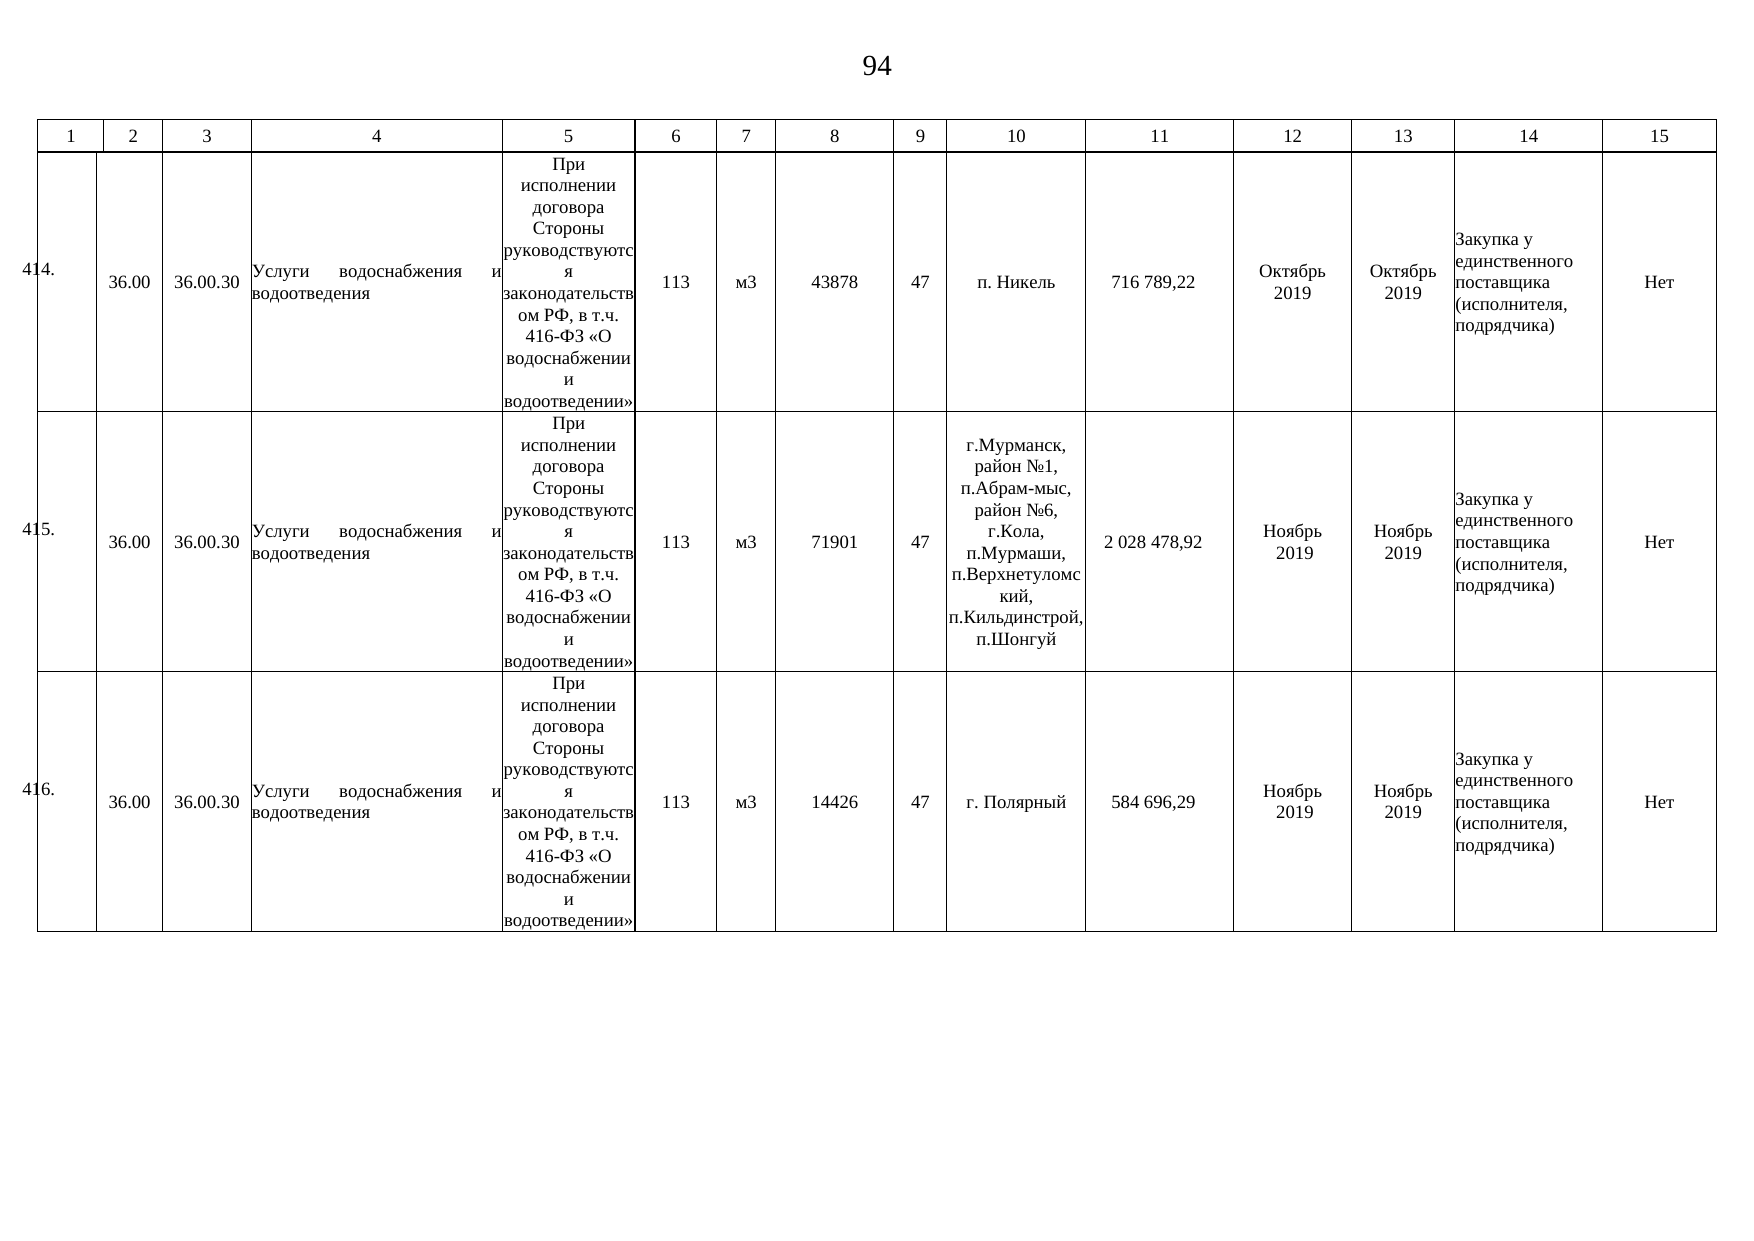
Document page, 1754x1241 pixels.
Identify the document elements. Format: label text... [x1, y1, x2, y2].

table_header 7 [717, 120, 775, 151]
table_header 5 [503, 120, 634, 151]
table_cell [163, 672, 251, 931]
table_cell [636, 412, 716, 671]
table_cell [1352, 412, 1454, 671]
table_header 4 [252, 120, 502, 151]
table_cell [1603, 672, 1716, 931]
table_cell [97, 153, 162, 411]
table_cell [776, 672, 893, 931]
table_header 3 [163, 120, 251, 151]
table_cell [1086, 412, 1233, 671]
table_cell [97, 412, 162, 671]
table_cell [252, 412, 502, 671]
table_header 14 [1455, 120, 1602, 151]
table_header 8 [776, 120, 893, 151]
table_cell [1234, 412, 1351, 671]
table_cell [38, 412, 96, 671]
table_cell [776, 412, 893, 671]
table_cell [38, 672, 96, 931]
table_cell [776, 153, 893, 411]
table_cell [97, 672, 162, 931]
table_header 15 [1603, 120, 1716, 151]
table_header 10 [947, 120, 1085, 151]
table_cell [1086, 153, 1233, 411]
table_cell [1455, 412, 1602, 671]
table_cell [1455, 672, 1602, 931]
table_header 6 [636, 120, 716, 151]
table_header 1 [38, 120, 103, 151]
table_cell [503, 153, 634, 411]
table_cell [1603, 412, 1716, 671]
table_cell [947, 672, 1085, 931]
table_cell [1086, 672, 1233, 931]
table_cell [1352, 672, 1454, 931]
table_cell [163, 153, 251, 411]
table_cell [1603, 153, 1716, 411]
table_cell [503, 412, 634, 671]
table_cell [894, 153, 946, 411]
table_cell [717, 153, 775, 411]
table_header 13 [1352, 120, 1454, 151]
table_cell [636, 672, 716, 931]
table_header 9 [894, 120, 946, 151]
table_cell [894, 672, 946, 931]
table_header 2 [104, 120, 162, 151]
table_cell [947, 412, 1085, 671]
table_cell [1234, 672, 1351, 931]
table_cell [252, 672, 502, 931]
table_header 11 [1086, 120, 1233, 151]
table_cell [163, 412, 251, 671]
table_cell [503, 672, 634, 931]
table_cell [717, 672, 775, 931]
table_header 12 [1234, 120, 1351, 151]
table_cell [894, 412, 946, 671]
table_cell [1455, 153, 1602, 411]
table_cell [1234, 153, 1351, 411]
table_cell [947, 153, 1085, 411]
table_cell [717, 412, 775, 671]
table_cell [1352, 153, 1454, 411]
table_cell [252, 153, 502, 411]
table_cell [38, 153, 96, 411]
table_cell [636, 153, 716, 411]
